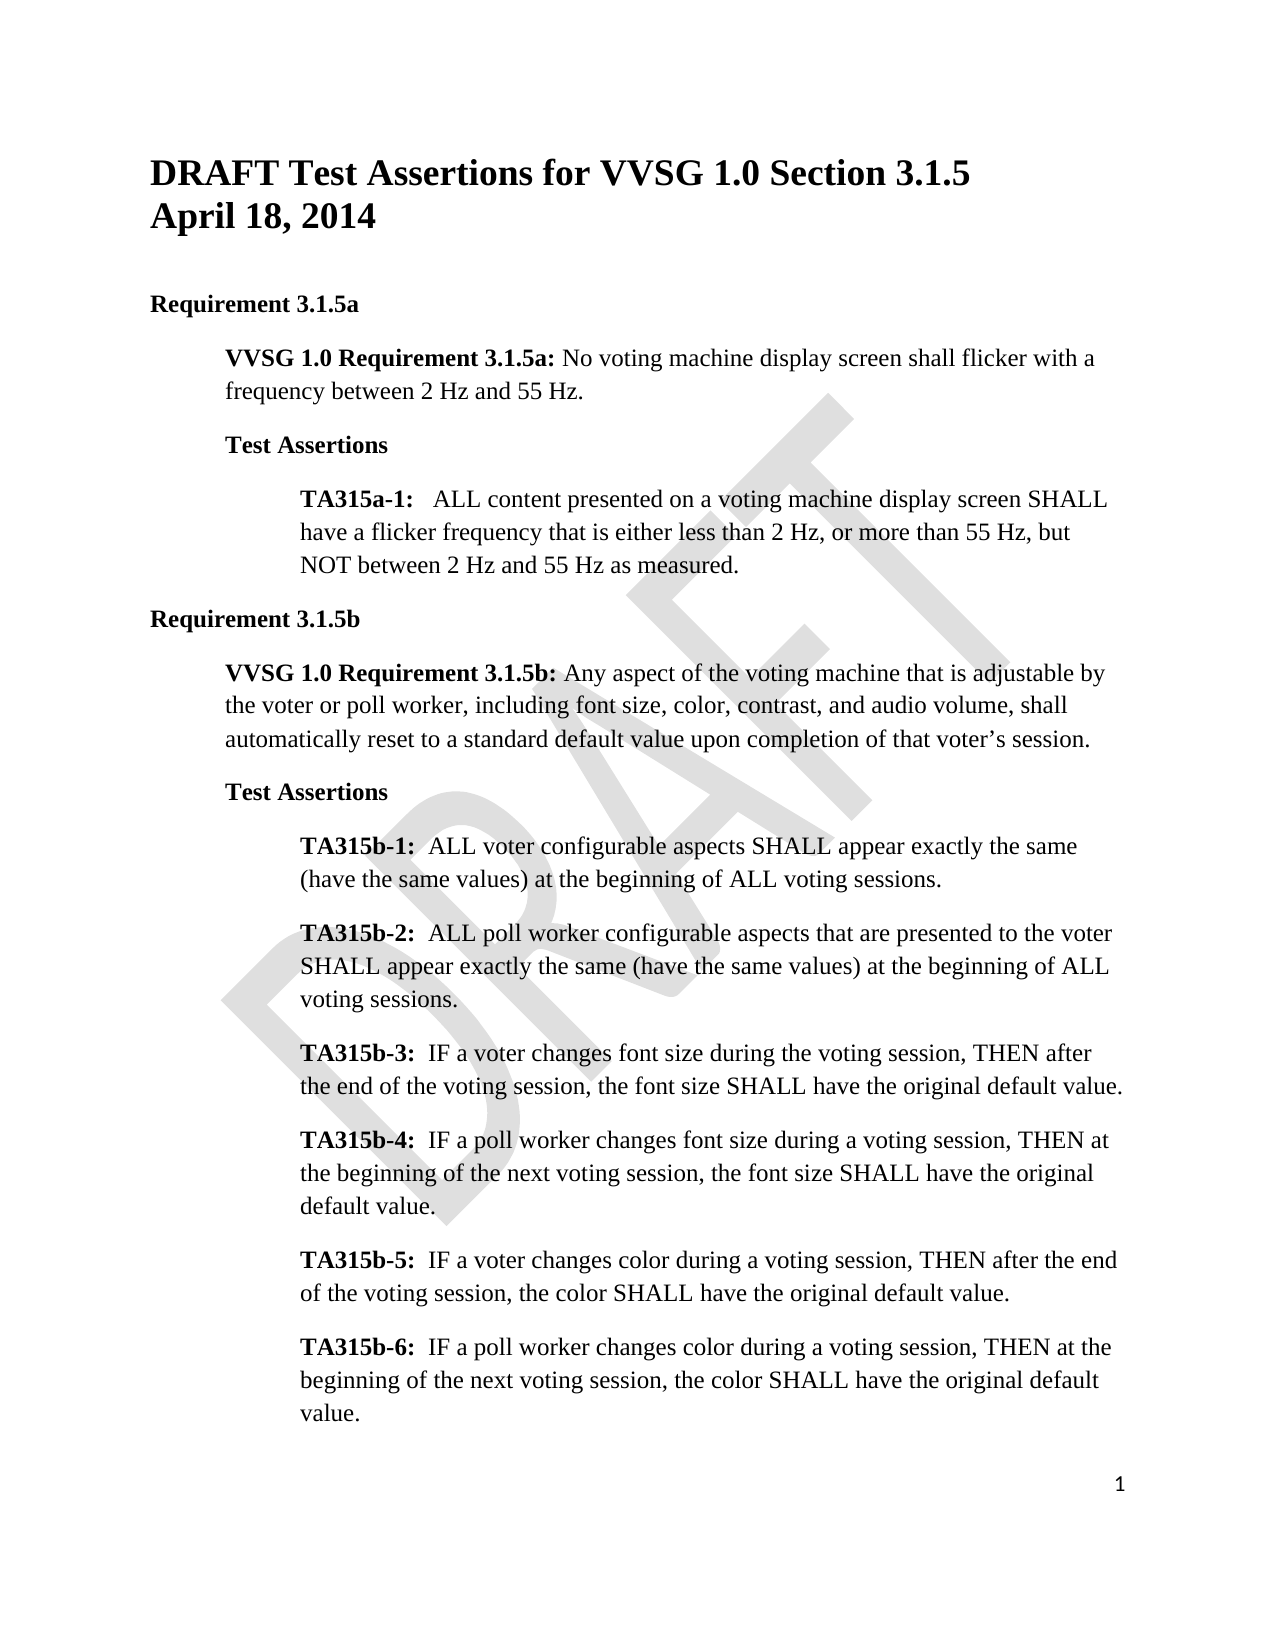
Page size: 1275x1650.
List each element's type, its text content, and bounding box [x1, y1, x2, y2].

text TA315b-1: ALL voter configurable aspects SHALL appear exactly the same (have the same values) at the beginning of ALL voting sessions. [300, 831, 1125, 893]
text VVSG 1.0 Requirement 3.1.5b: Any aspect of the voting machine that is adjustable by the voter or poll worker, including font size, color, contrast, and audio volume, shall automatically reset to a standard default value upon completion of that voter’s session. [225, 658, 1125, 752]
text TA315b-4: IF a poll worker changes font size during a voting session, THEN at the beginning of the next voting session, the font size SHALL have the original default value. [300, 1125, 1125, 1220]
text Test Assertions [225, 430, 1125, 459]
text VVSG 1.0 Requirement 3.1.5a: No voting machine display screen shall flicker with a frequency between 2 Hz and 55 Hz. [225, 343, 1125, 405]
text Test Assertions [225, 777, 1125, 806]
text Requirement 3.1.5a [150, 289, 1125, 318]
text TA315b-5: IF a voter changes color during a voting session, THEN after the end of the voting session, the color SHALL have the original default value. [300, 1245, 1125, 1307]
text DRAFT Test Assertions for VVSG 1.0 Section 3.1.5 [150, 150, 1125, 193]
text TA315b-6: IF a poll worker changes color during a voting session, THEN at the beginning of the next voting session, the color SHALL have the original default value. [300, 1332, 1125, 1427]
text TA315a-1: ALL content presented on a voting machine display screen SHALL have a flicker frequency that is either less than 2 Hz, or more than 55 Hz, but NOT between 2 Hz and 55 Hz as measured. [300, 484, 1125, 579]
text April 18, 2014 [150, 193, 1125, 236]
text TA315b-3: IF a voter changes font size during the voting session, THEN after the end of the voting session, the font size SHALL have the original default value. [300, 1038, 1125, 1100]
text Requirement 3.1.5b [150, 604, 1125, 632]
text TA315b-2: ALL poll worker configurable aspects that are presented to the voter SHALL appear exactly the same (have the same values) at the beginning of ALL voting sessions. [300, 918, 1125, 1013]
